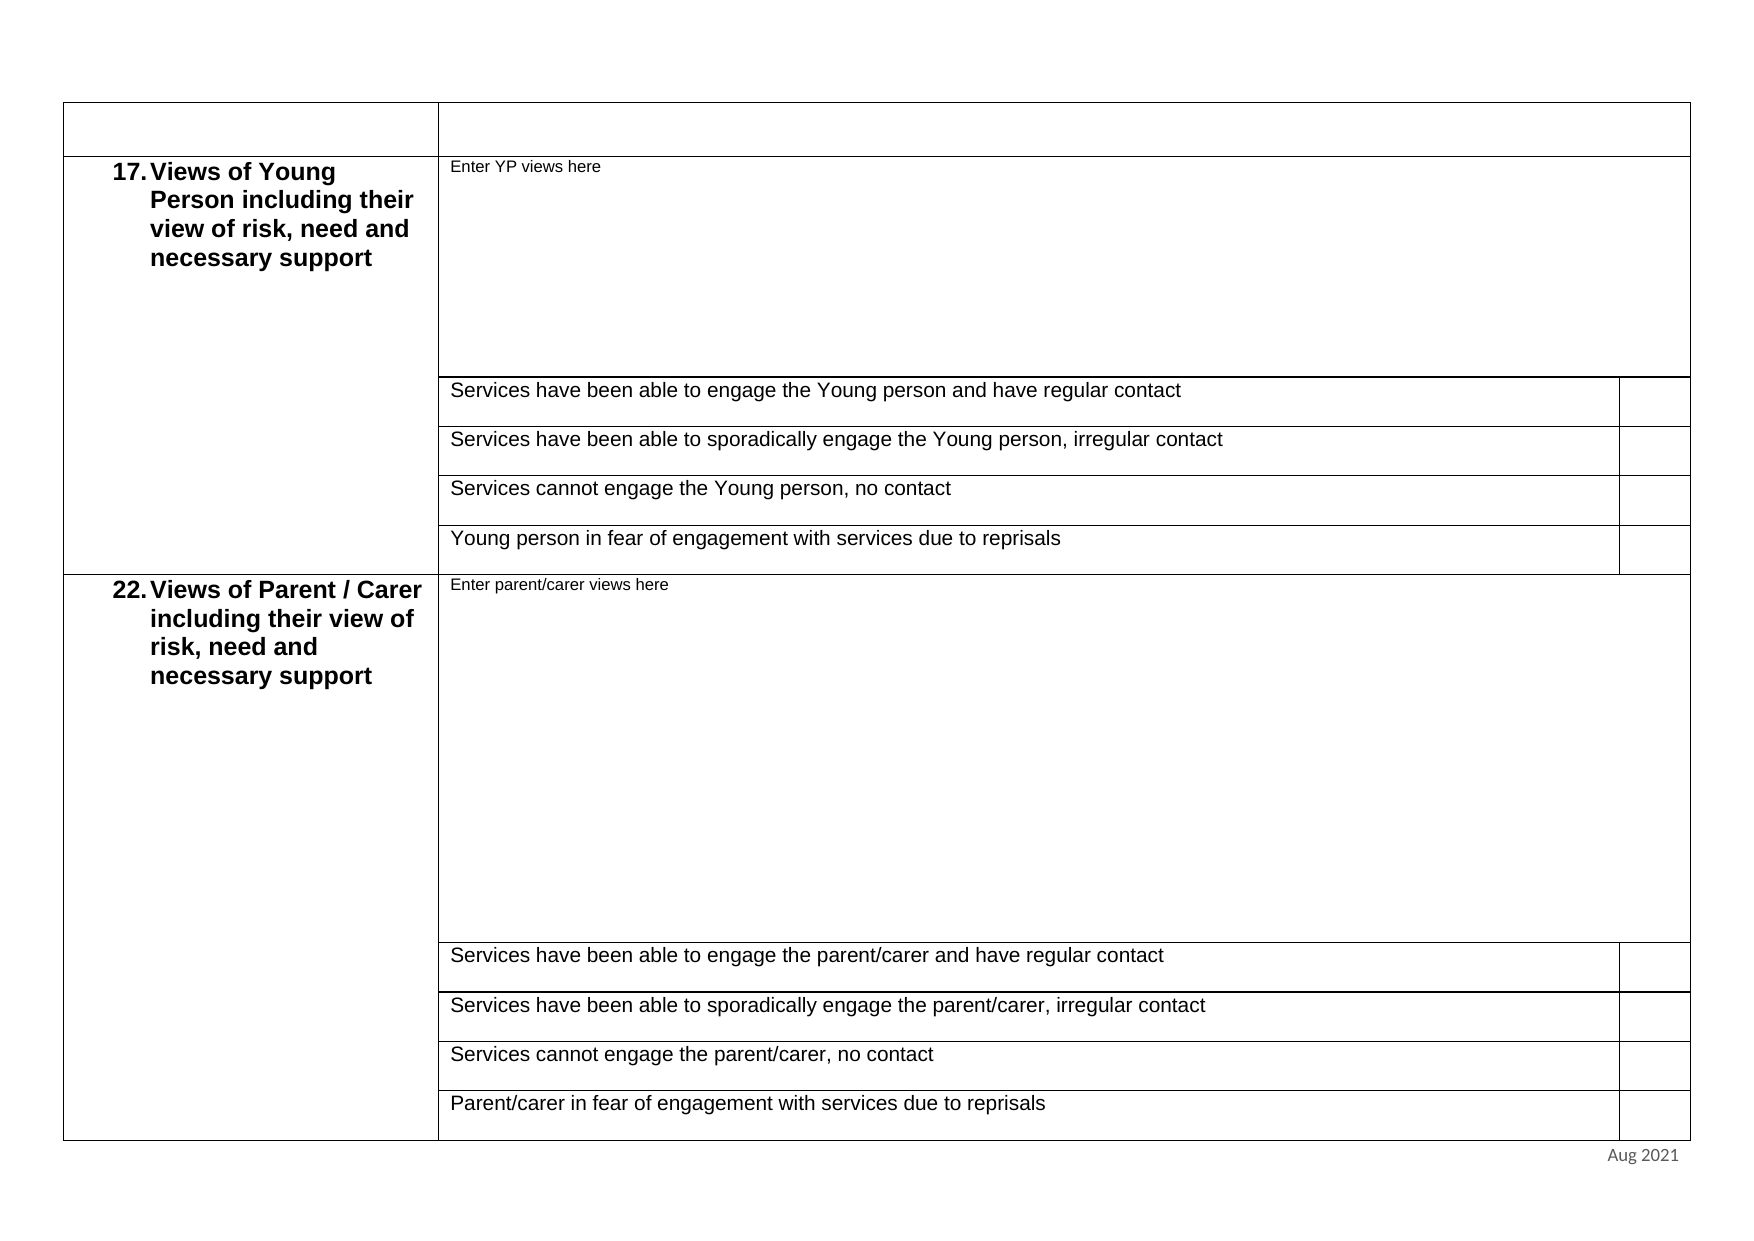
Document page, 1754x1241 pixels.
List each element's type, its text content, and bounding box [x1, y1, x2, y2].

table_cell [1620, 427, 1690, 475]
table_cell Services have been able to engage the Young person and have regular contact [439, 378, 1619, 426]
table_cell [439, 103, 1690, 156]
table_cell Enter parent/carer views here [439, 575, 1690, 942]
table_cell Services cannot engage the parent/carer, no contact [439, 1042, 1619, 1090]
table_cell Services have been able to sporadically engage the parent/carer, irregular contact [439, 993, 1619, 1041]
table_cell [1620, 378, 1690, 426]
table_cell [1620, 1042, 1690, 1090]
table_cell [1620, 526, 1690, 574]
table_cell Enter YP views here [439, 157, 1690, 376]
table_cell [1620, 993, 1690, 1041]
table_cell Services have been able to sporadically engage the Young person, irregular contact [439, 427, 1619, 475]
table_cell Services cannot engage the Young person, no contact [439, 476, 1619, 524]
table_cell Views of Young Person including their view of risk, need and necessary support [64, 157, 438, 574]
table_cell Parent/carer in fear of engagement with services due to reprisals [439, 1091, 1619, 1139]
table_cell [1620, 476, 1690, 524]
table_cell Services have been able to engage the parent/carer and have regular contact [439, 943, 1619, 991]
table_cell [1620, 943, 1690, 991]
table_cell [1620, 1091, 1690, 1139]
table_cell Views of Parent / Carer including their view of risk, need and necessary support [64, 575, 438, 1139]
table_cell Young person in fear of engagement with services due to reprisals [439, 526, 1619, 574]
